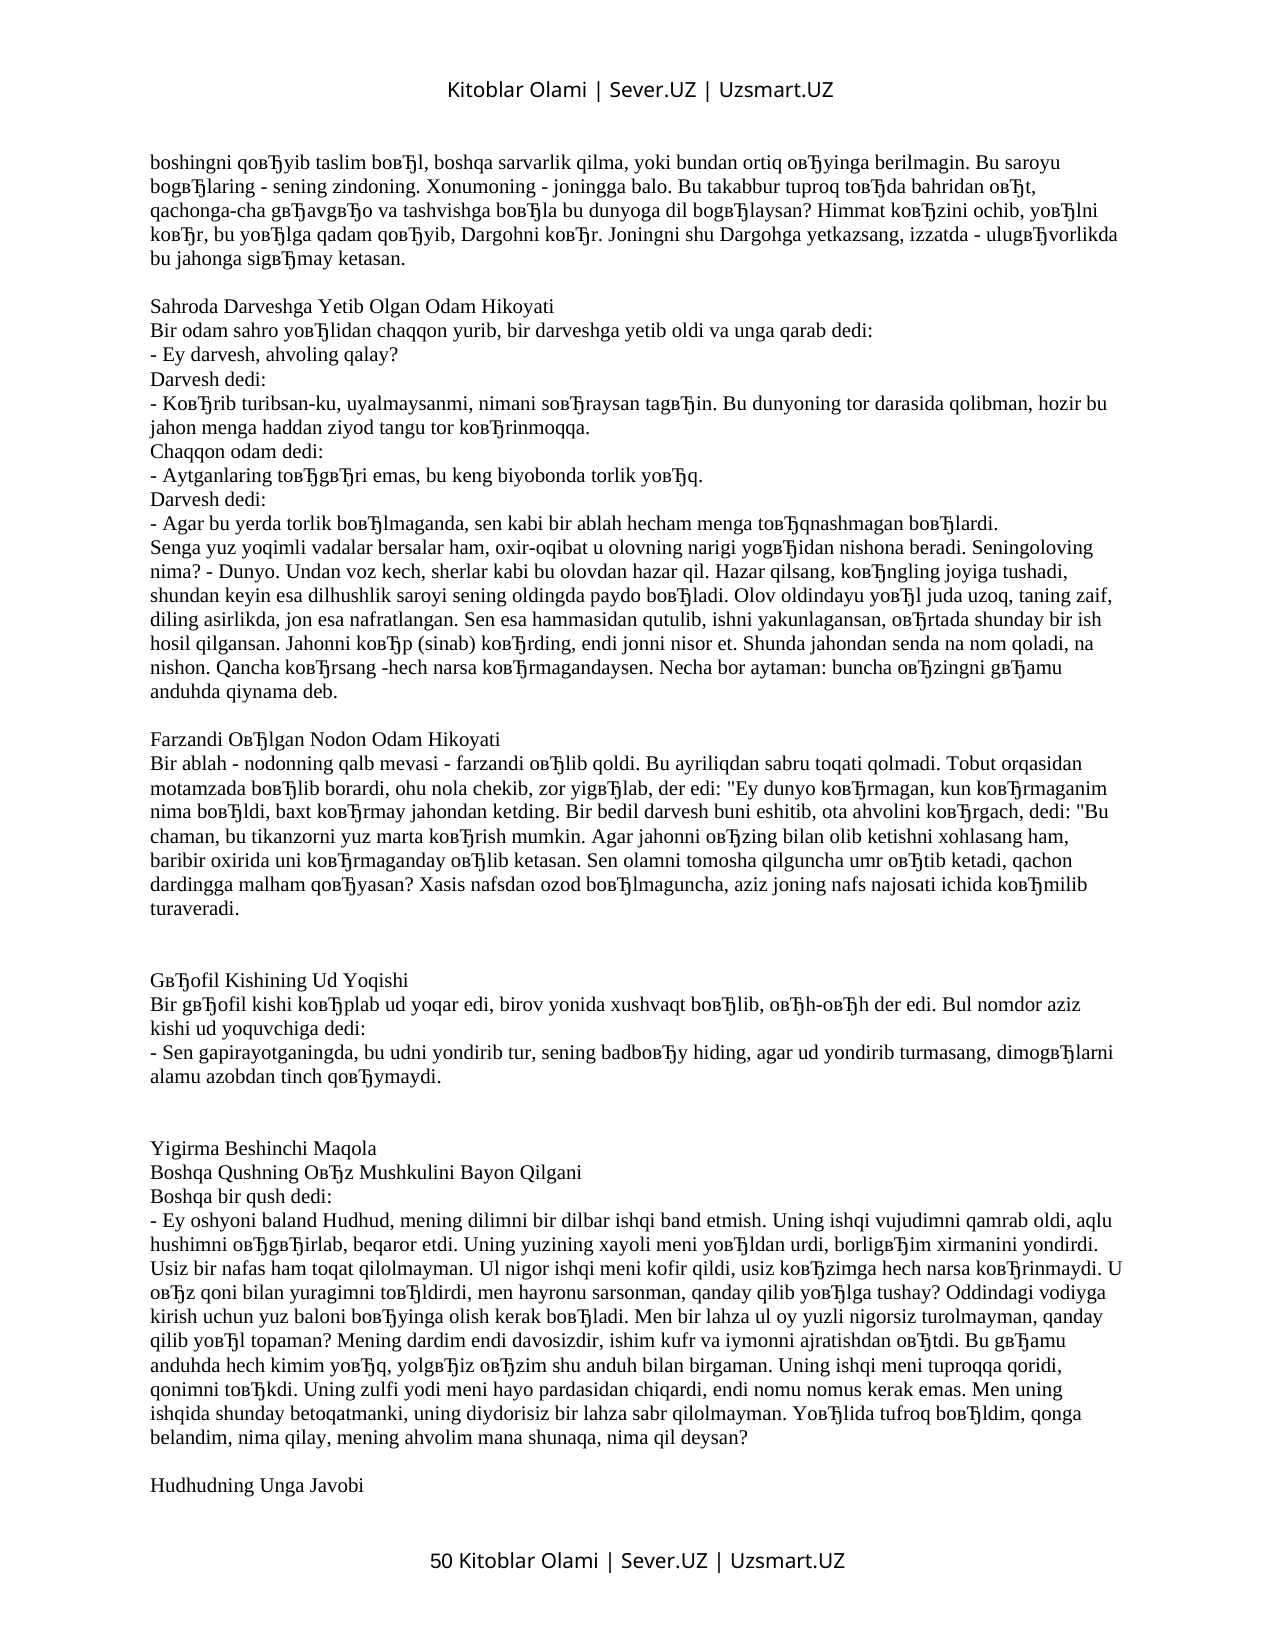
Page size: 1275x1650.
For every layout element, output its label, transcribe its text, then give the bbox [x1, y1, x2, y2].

text Yigirma Beshinchi Maqola [150, 1136, 1125, 1160]
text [150, 150, 1125, 270]
text Darvesh dedi: [150, 366, 1125, 391]
text Hudhudning Unga Javobi [150, 1473, 1125, 1497]
text Farzandi OвЂlgan Nodon Odam Hikoyati [150, 727, 1125, 751]
text GвЂofil Kishining Ud Yoqishi [150, 968, 1125, 992]
text Bir gвЂofil kishi koвЂplab ud yoqar edi, birov yonida xushvaqt boвЂlib, oвЂh-oвЂh der edi. Bul nomdor aziz kishi ud yoquvchiga dedi: [150, 992, 1125, 1040]
text - Agar bu yerda torlik boвЂlmaganda, sen kabi bir ablah hecham menga toвЂqnashmagan boвЂlardi. [150, 511, 1125, 535]
text Darvesh dedi: [150, 487, 1125, 511]
text Bir ablah - nodonning qalb mevasi - farzandi oвЂlib qoldi. Bu ayriliqdan sabru toqati qolmadi. Tobut orqasidan motamzada boвЂlib borardi, ohu nola chekib, zor yigвЂlab, der edi: "Ey dunyo koвЂrmagan, kun koвЂrmaganim nima boвЂldi, baxt koвЂrmay jahondan ketding. Bir bedil darvesh buni eshitib, ota ahvolini koвЂrgach, dedi: "Bu chaman, bu tikanzorni yuz marta koвЂrish mumkin. Agar jahonni oвЂzing bilan olib ketishni xohlasang ham, baribir oxirida uni koвЂrmaganday oвЂlib ketasan. Sen olamni tomosha qilguncha umr oвЂtib ketadi, qachon dardingga malham qoвЂyasan? Xasis nafsdan ozod boвЂlmaguncha, aziz joning nafs najosati ichida koвЂmilib turaveradi. [150, 751, 1125, 920]
text - Aytganlaring toвЂgвЂri emas, bu keng biyobonda torlik yoвЂq. [150, 463, 1125, 487]
text Boshqa bir qush dedi: [150, 1184, 1125, 1208]
text - KoвЂrib turibsan-ku, uyalmaysanmi, nimani soвЂraysan tagвЂin. Bu dunyoning tor darasida qolibman, hozir bu jahon menga haddan ziyod tangu tor koвЂrinmoqqa. [150, 391, 1125, 439]
text - Sen gapirayotganingda, bu udni yondirib tur, sening badboвЂy hiding, agar ud yondirib turmasang, dimogвЂlarni alamu azobdan tinch qoвЂymaydi. [150, 1040, 1125, 1088]
text - Ey darvesh, ahvoling qalay? [150, 342, 1125, 366]
text Chaqqon odam dedi: [150, 439, 1125, 463]
text Senga yuz yoqimli vadalar bersalar ham, oxir-oqibat u olovning narigi yogвЂidan nishona beradi. Seningoloving nima? - Dunyo. Undan voz kech, sherlar kabi bu olovdan hazar qil. Hazar qilsang, koвЂngling joyiga tushadi, shundan keyin esa dilhushlik saroyi sening oldingda paydo boвЂladi. Olov oldindayu yoвЂl juda uzoq, taning zaif, diling asirlikda, jon esa nafratlangan. Sen esa hammasidan qutulib, ishni yakunlagansan, oвЂrtada shunday bir ish hosil qilgansan. Jahonni koвЂp (sinab) koвЂrding, endi jonni nisor et. Shunda jahondan senda na nom qoladi, na nishon. Qancha koвЂrsang -hech narsa koвЂrmagandaysen. Necha bor aytaman: buncha oвЂzingni gвЂamu anduhda qiynama deb. [150, 535, 1125, 703]
text Bir odam sahro yoвЂlidan chaqqon yurib, bir darveshga yetib oldi va unga qarab dedi: [150, 318, 1125, 342]
text - Ey oshyoni baland Hudhud, mening dilimni bir dilbar ishqi band etmish. Uning ishqi vujudimni qamrab oldi, aqlu hushimni oвЂgвЂirlab, beqaror etdi. Uning yuzining xayoli meni yoвЂldan urdi, borligвЂim xirmanini yondirdi. Usiz bir nafas ham toqat qilolmayman. Ul nigor ishqi meni kofir qildi, usiz koвЂzimga hech narsa koвЂrinmaydi. U oвЂz qoni bilan yuragimni toвЂldirdi, men hayronu sarsonman, qanday qilib yoвЂlga tushay? Oddindagi vodiyga kirish uchun yuz baloni boвЂyinga olish kerak boвЂladi. Men bir lahza ul oy yuzli nigorsiz turolmayman, qanday qilib yoвЂl topaman? Mening dardim endi davosizdir, ishim kufr va iymonni ajratishdan oвЂtdi. Bu gвЂamu anduhda hech kimim yoвЂq, yolgвЂiz oвЂzim shu anduh bilan birgaman. Uning ishqi meni tuproqqa qoridi, qonimni toвЂkdi. Uning zulfi yodi meni hayo pardasidan chiqardi, endi nomu nomus kerak emas. Men uning ishqida shunday betoqatmanki, uning diydorisiz bir lahza sabr qilolmayman. YoвЂlida tufroq boвЂldim, qonga belandim, nima qilay, mening ahvolim mana shunaqa, nima qil deysan? [150, 1208, 1125, 1449]
text Sahroda Darveshga Yetib Olgan Odam Hikoyati [150, 294, 1125, 318]
text Boshqa Qushning OвЂz Mushkulini Bayon Qilgani [150, 1160, 1125, 1184]
